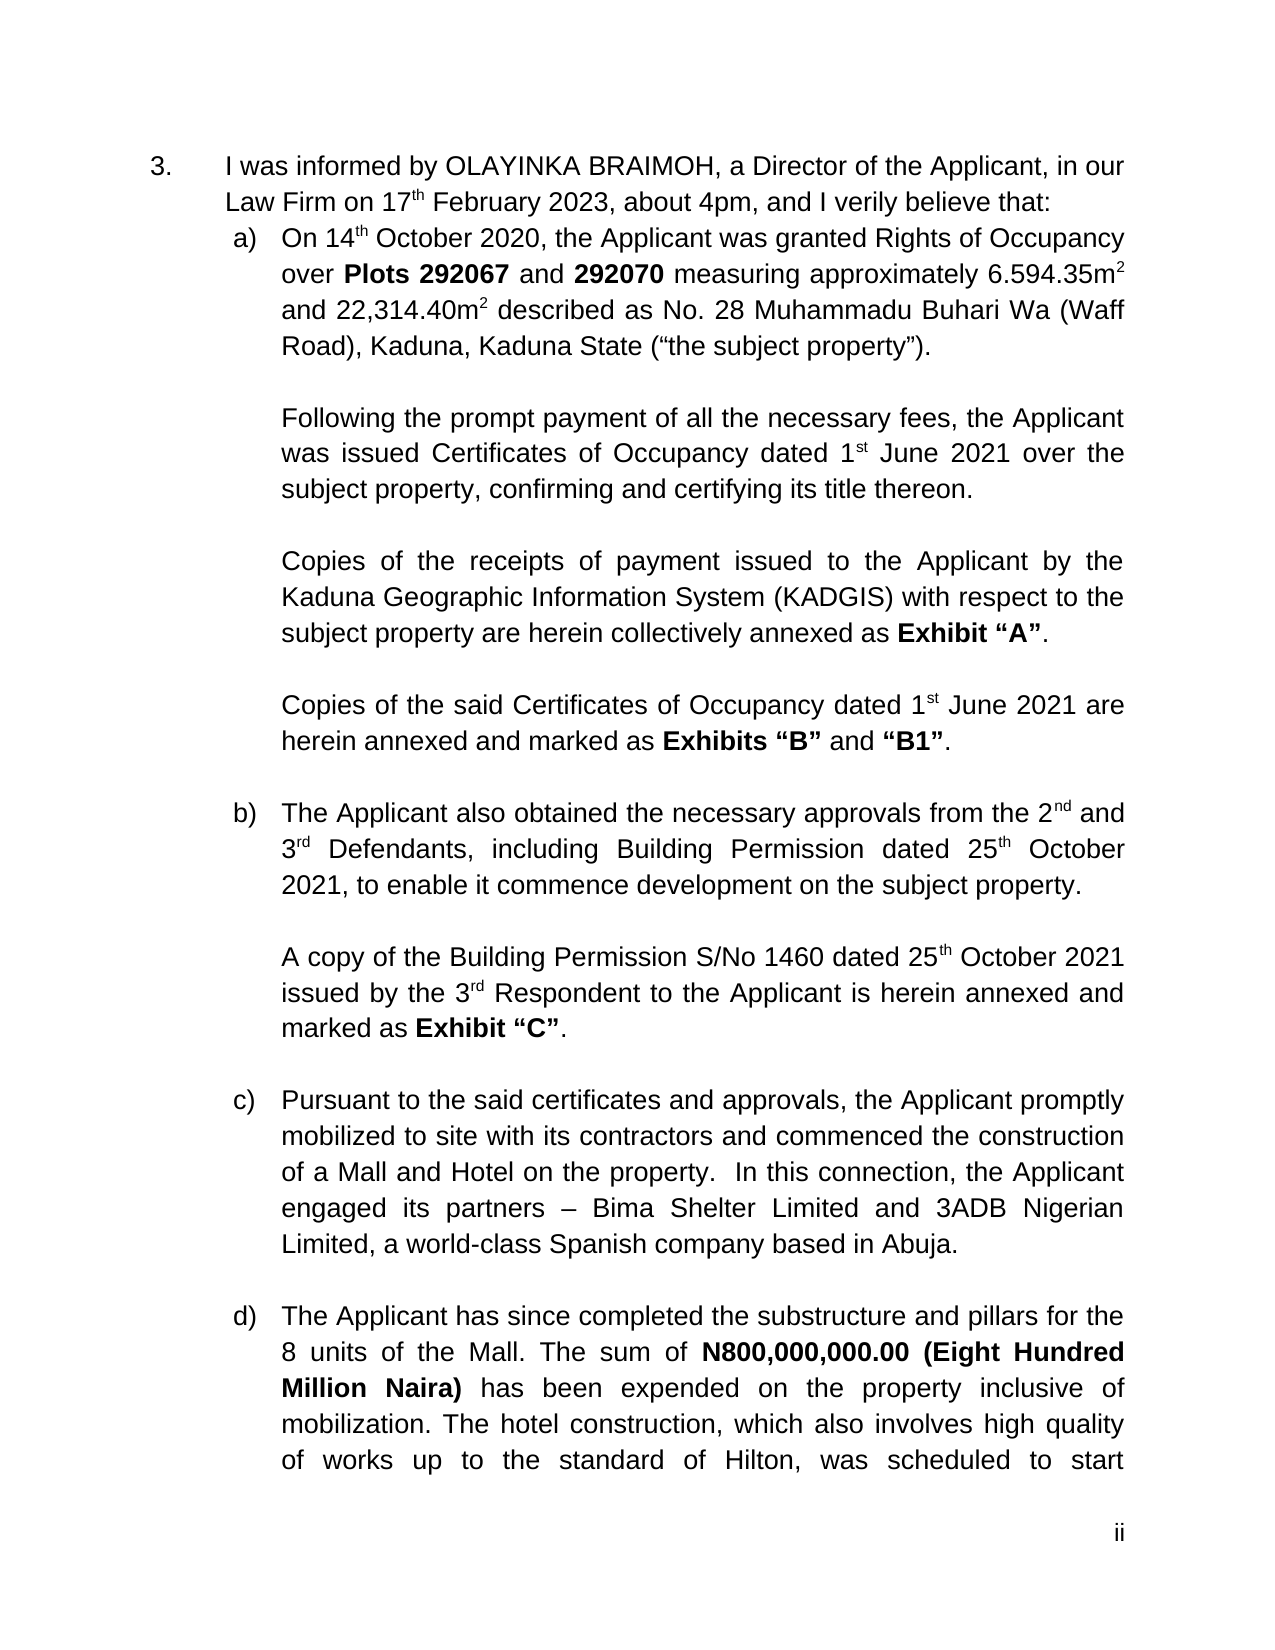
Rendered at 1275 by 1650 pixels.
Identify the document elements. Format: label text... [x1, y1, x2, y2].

list Copies of the receipts of payment issued to the Applicant by the Kaduna Geographic Information System (KADGIS) with respect to the subject property are herein collectively annexed as Exhibit “A”. [281, 545, 1125, 648]
list Following the prompt payment of all the necessary fees, the Applicant was issued Certificates of Occupancy dated 1st June 2021 over the subject property, confirming and certifying its title thereon. [281, 402, 1125, 505]
list On 14th October 2020, the Applicant was granted Rights of Occupancy over Plots 292067 and 292070 measuring approximately 6.594.35m2 and 22,314.40m2 described as No. 28 Muhammadu Buhari Wa (Waff Road), Kaduna, Kaduna State (“the subject property”). [233, 222, 1125, 361]
list Copies of the said Certificates of Occupancy dated 1st June 2021 are herein annexed and marked as Exhibits “B” and “B1”. [281, 689, 1125, 756]
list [233, 1300, 1125, 1475]
list Pursuant to the said certificates and approvals, the Applicant promptly mobilized to site with its contractors and commenced the construction of a Mall and Hotel on the property. In this connection, the Applicant engaged its partners – Bima Shelter Limited and 3ADB Nigerian Limited, a world-class Spanish company based in Abuja. [233, 1084, 1125, 1259]
list A copy of the Building Permission S/No 1460 dated 25th October 2021 issued by the 3rd Respondent to the Applicant is herein annexed and marked as Exhibit “C”. [281, 941, 1125, 1044]
list The Applicant also obtained the necessary approvals from the 2nd and 3rd Defendants, including Building Permission dated 25th October 2021, to enable it commence development on the subject property. [233, 797, 1125, 900]
list I was informed by OLAYINKA BRAIMOH, a Director of the Applicant, in our Law Firm on 17th February 2023, about 4pm, and I verily believe that: [150, 150, 1125, 217]
